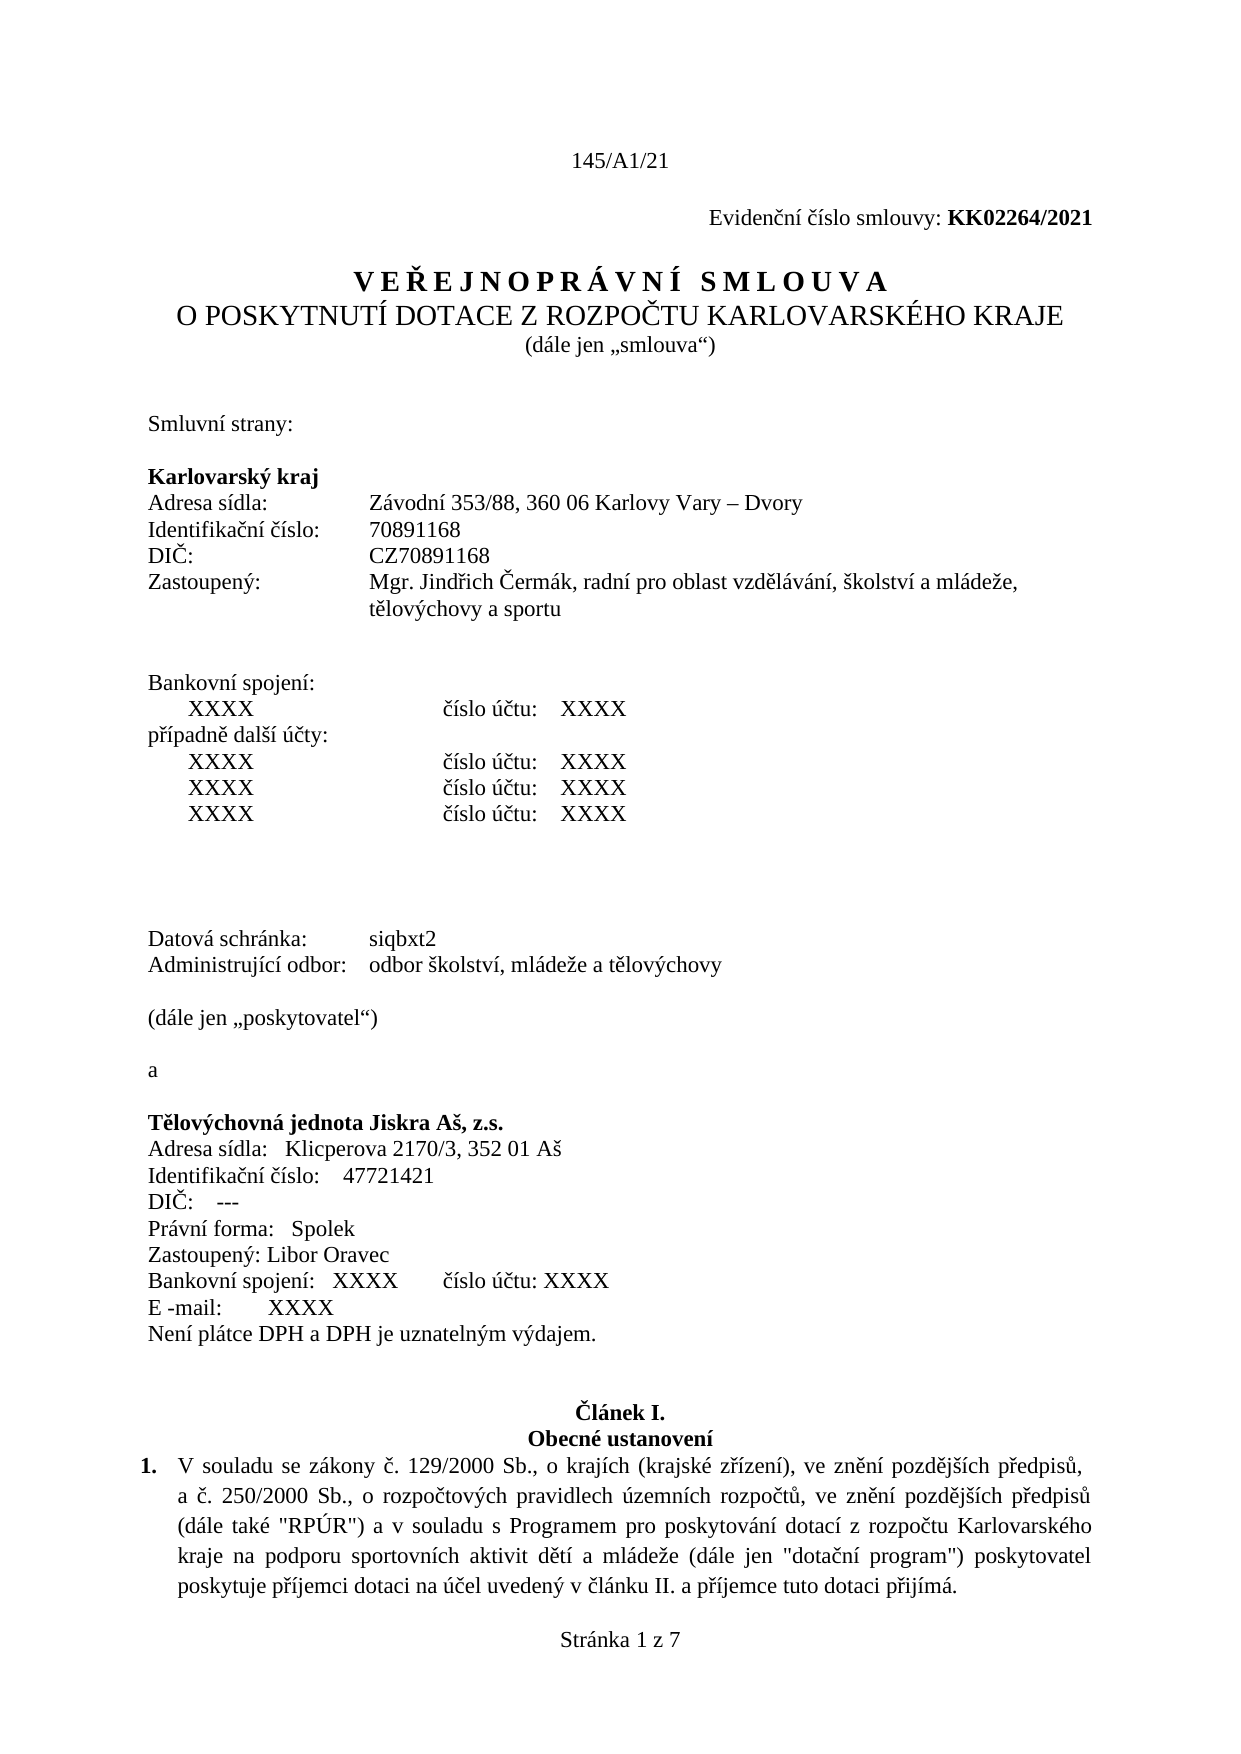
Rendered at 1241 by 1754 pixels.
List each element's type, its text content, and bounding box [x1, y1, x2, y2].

text XXXX číslo účtu: XXXX [148, 748, 1093, 774]
subtitle 145/A1/21 [148, 148, 1093, 174]
text Zastoupený: Libor Oravec [148, 1241, 1093, 1267]
text Datová schránka: siqbxt2 [148, 925, 1093, 951]
text Bankovní spojení: [148, 669, 1093, 695]
text Veřejnoprávní smlouva [148, 264, 1093, 298]
text Adresa sídla: Klicperova 2170/3, 352 01 Aš [148, 1136, 1093, 1162]
list V souladu se zákony č. 129/2000 Sb., o krajích (krajské zřízení), ve znění pozdějších předpisů, a č. 250/2000 Sb., o rozpočtových pravidlech územních rozpočtů, ve znění pozdějších předpisů (dále také "RPÚR") a v souladu s Programem pro poskytování dotací z rozpočtu Karlovarského kraje na podporu sportovních aktivit dětí a mládeže (dále jen "dotační program") poskytovatel poskytuje příjemci dotaci na účel uvedený v článku II. a příjemce tuto dotaci přijímá. [140, 1452, 1093, 1599]
text (dále jen „poskytovatel“) [148, 1004, 1093, 1030]
text a [148, 1056, 1093, 1083]
text Zastoupený: Mgr. Jindřich Čermák, radní pro oblast vzdělávání, školství a mládeže, tělovýchovy a sportu [148, 568, 1093, 621]
text Právní forma: Spolek [148, 1214, 1093, 1241]
text Karlovarský kraj [148, 463, 1093, 489]
text o poskytnutí dotace z rozpočtu Karlovarského kraje [148, 298, 1093, 331]
text DIČ: CZ70891168 [148, 542, 1093, 568]
text Článek I. [148, 1399, 1093, 1425]
text Adresa sídla: Závodní 353/88, 360 06 Karlovy Vary – Dvory [148, 489, 1093, 516]
text Identifikační číslo: 47721421 [148, 1162, 1093, 1188]
text Identifikační číslo: 70891168 [148, 516, 1093, 542]
text E -mail: XXXX [148, 1294, 1093, 1320]
text XXXX číslo účtu: XXXX [148, 695, 1093, 721]
text Není plátce DPH a DPH je uznatelným výdajem. [148, 1320, 1093, 1346]
text Smluvní strany: [148, 410, 1093, 437]
text Obecné ustanovení [148, 1425, 1093, 1452]
text XXXX číslo účtu: XXXX [148, 801, 1093, 827]
text Tělovýchovná jednota Jiskra Aš, z.s. [148, 1109, 1093, 1136]
text Bankovní spojení: XXXX číslo účtu: XXXX [148, 1267, 1093, 1294]
text XXXX číslo účtu: XXXX [148, 774, 1093, 801]
text DIČ: --- [148, 1188, 1093, 1214]
text Administrující odbor: odbor školství, mládeže a tělovýchovy [148, 951, 1093, 977]
text případně další účty: [148, 721, 1093, 748]
text Evidenční číslo smlouvy: KK02264/2021 [148, 204, 1093, 231]
text (dále jen „smlouva“) [148, 331, 1093, 357]
